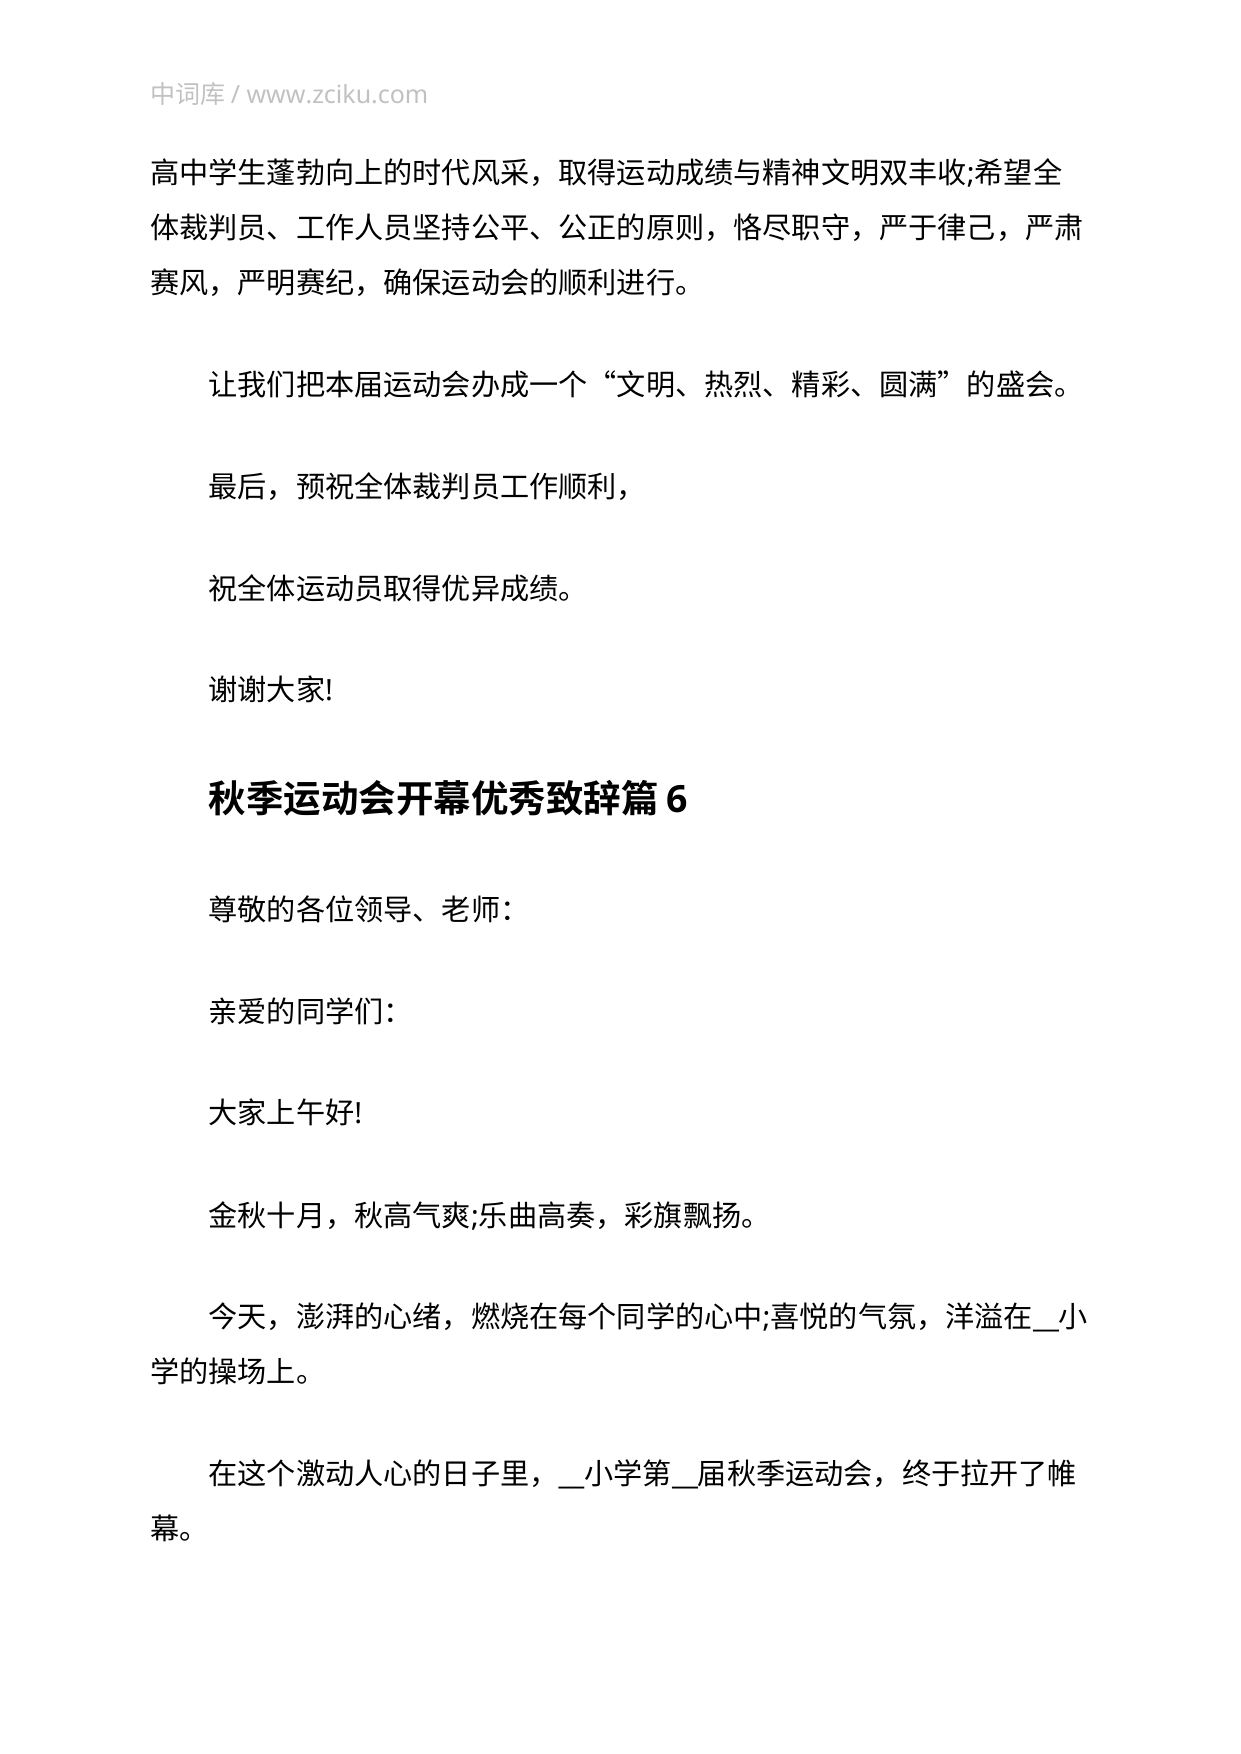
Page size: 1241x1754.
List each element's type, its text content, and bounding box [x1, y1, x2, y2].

text 大家上午好! [150, 1090, 1090, 1132]
text 最后，预祝全体裁判员工作顺利， [150, 463, 1090, 506]
text 亲爱的同学们： [150, 988, 1090, 1031]
text 祝全体运动员取得优异成绩。 [150, 565, 1090, 607]
text 让我们把本届运动会办成一个“文明、热烈、精彩、圆满”的盛会。 [150, 362, 1090, 404]
text 谢谢大家! [150, 667, 1090, 709]
text 秋季运动会开幕优秀致辞篇6 [150, 769, 1090, 823]
text 尊敬的各位领导、老师： [150, 887, 1090, 929]
text 金秋十月，秋高气爽;乐曲高奏，彩旗飘扬。 [150, 1192, 1090, 1234]
text 在这个激动人心的日子里，__小学第__届秋季运动会，终于拉开了帷幕。 [150, 1451, 1090, 1548]
text 今天，澎湃的心绪，燃烧在每个同学的心中;喜悦的气氛，洋溢在__小学的操场上。 [150, 1294, 1090, 1391]
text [150, 150, 1090, 302]
